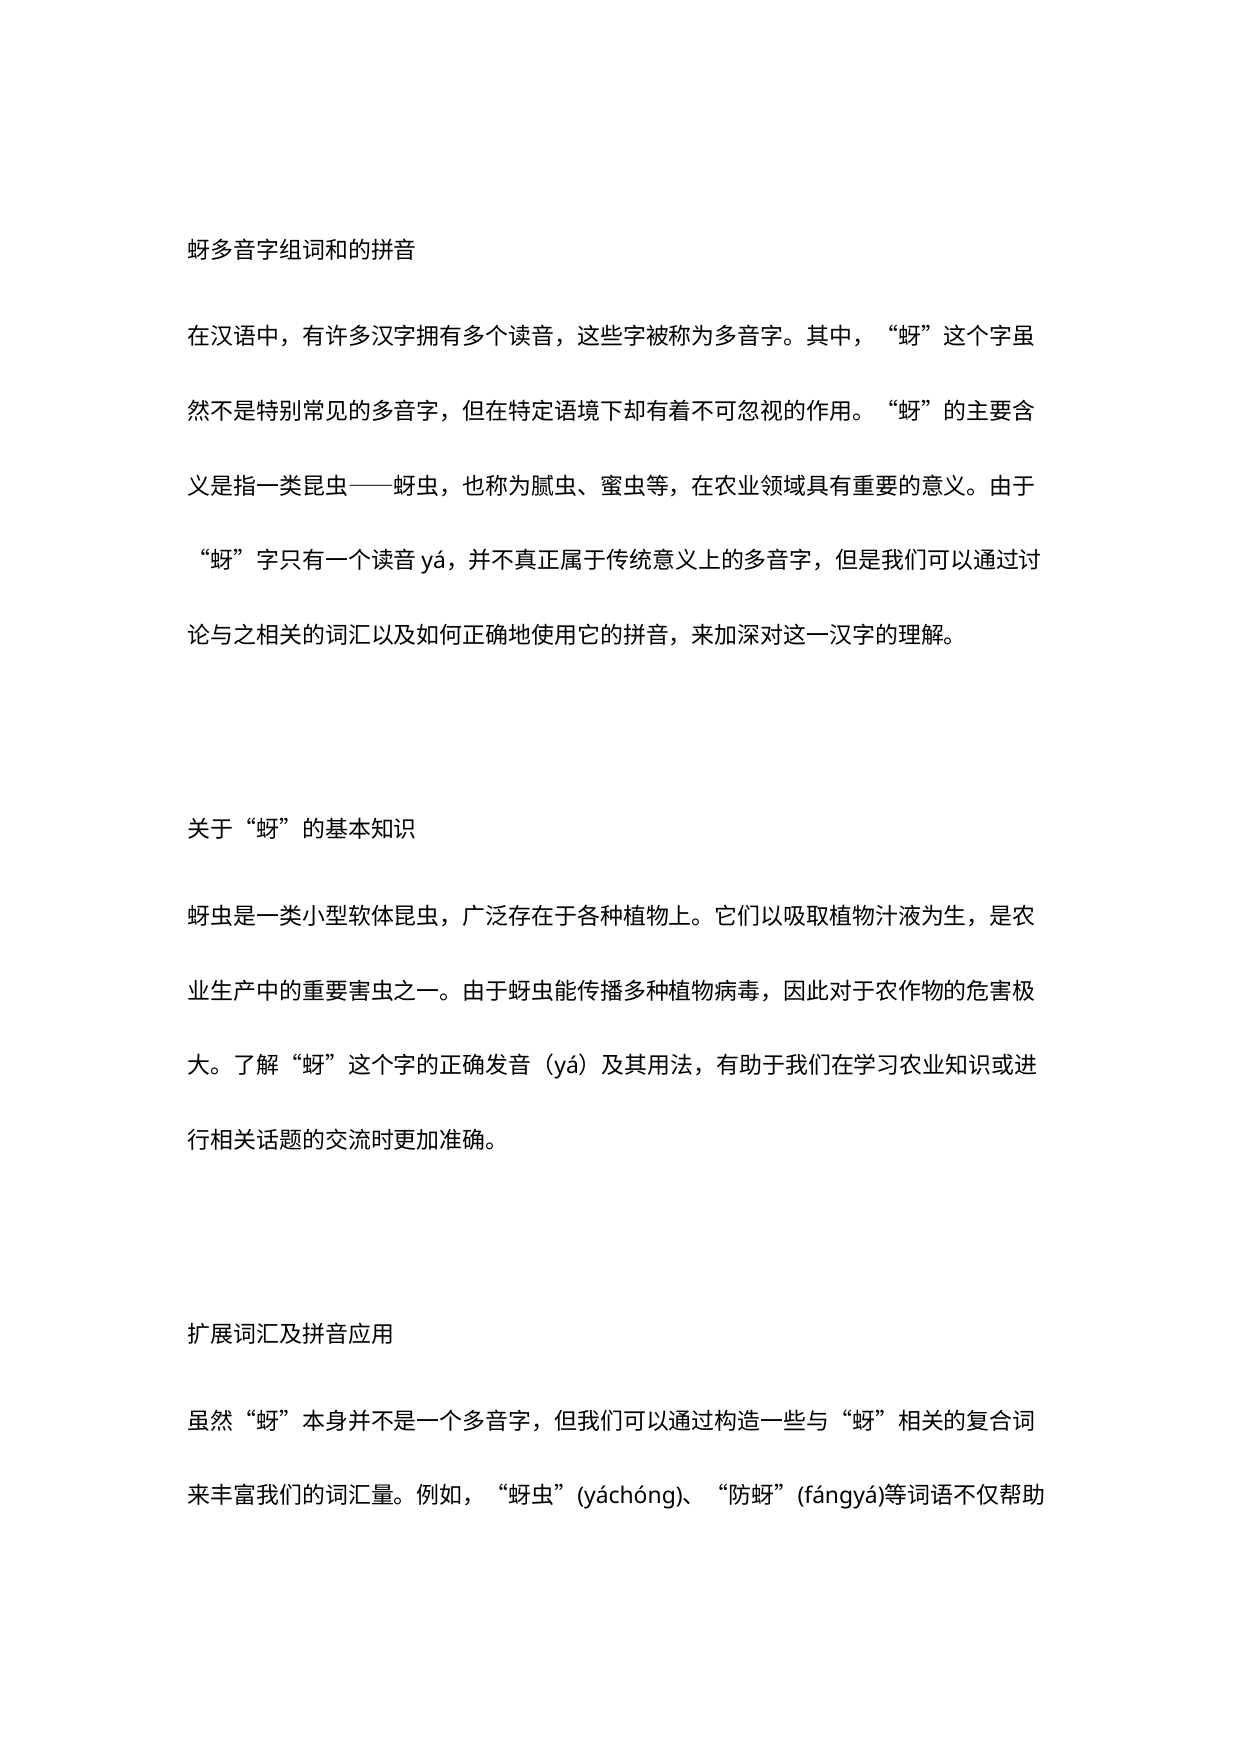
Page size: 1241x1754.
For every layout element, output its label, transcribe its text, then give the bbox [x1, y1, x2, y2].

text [187, 1387, 1053, 1527]
text 在汉语中，有许多汉字拥有多个读音，这些字被称为多音字。其中，“蚜”这个字虽然不是特别常见的多音字，但在特定语境下却有着不可忽视的作用。“蚜”的主要含义是指一类昆虫——蚜虫，也称为腻虫、蜜虫等，在农业领域具有重要的意义。由于“蚜”字只有一个读音yá，并不真正属于传统意义上的多音字，但是我们可以通过讨论与之相关的词汇以及如何正确地使用它的拼音，来加深对这一汉字的理解。 [187, 302, 1053, 666]
text 蚜虫是一类小型软体昆虫，广泛存在于各种植物上。它们以吸取植物汁液为生，是农业生产中的重要害虫之一。由于蚜虫能传播多种植物病毒，因此对于农作物的危害极大。了解“蚜”这个字的正确发音（yá）及其用法，有助于我们在学习农业知识或进行相关话题的交流时更加准确。 [187, 882, 1053, 1171]
text 关于“蚜”的基本知识 [187, 795, 1053, 860]
text 扩展词汇及拼音应用 [187, 1300, 1053, 1365]
text 蚜多音字组词和的拼音 [187, 216, 1053, 281]
